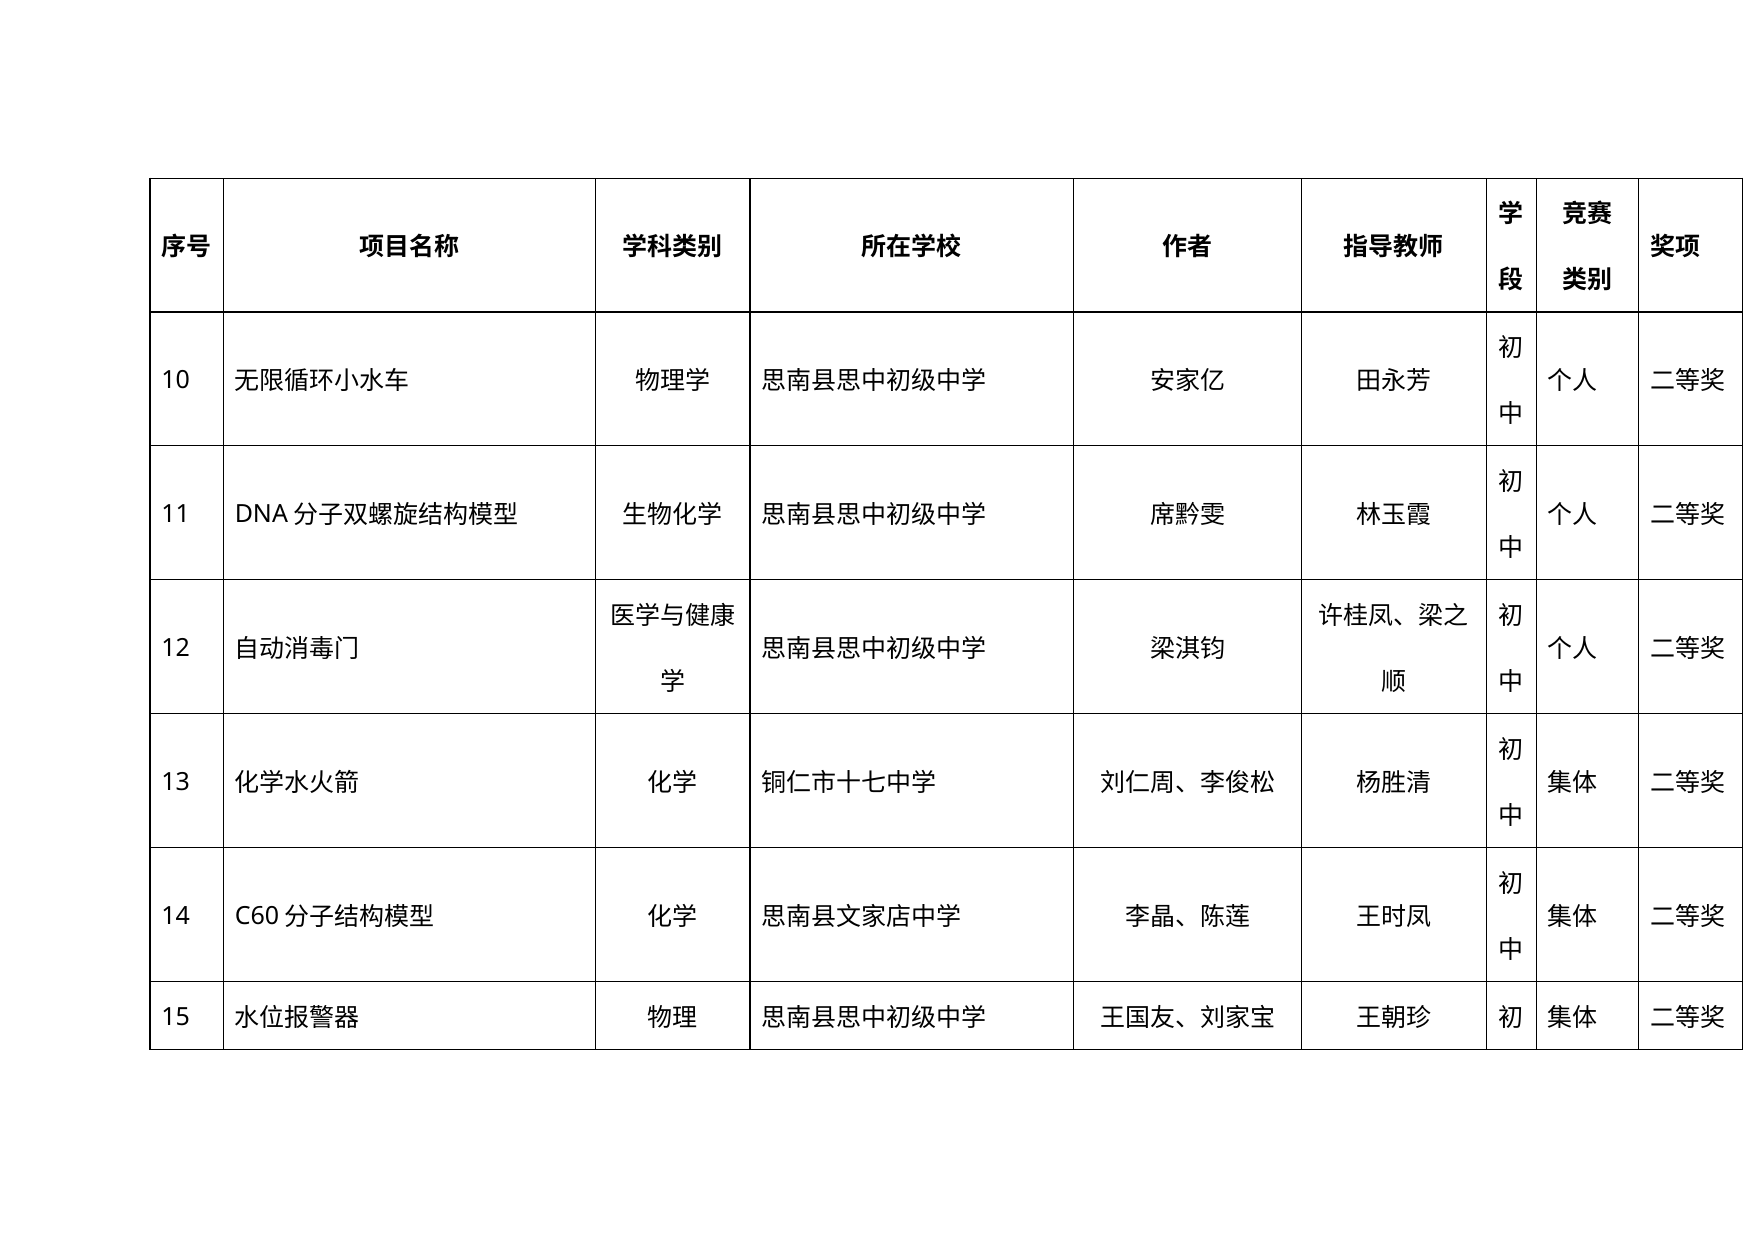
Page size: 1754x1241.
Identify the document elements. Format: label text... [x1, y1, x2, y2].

table_cell 许桂凤、梁之顺 [1302, 580, 1486, 713]
table_cell 初中 [1487, 580, 1536, 713]
table_cell 刘仁周、李俊松 [1074, 714, 1301, 847]
table_cell 安家亿 [1074, 313, 1301, 445]
table_cell 物理 [596, 982, 749, 1049]
table_cell 物理学 [596, 313, 749, 445]
table_header 奖项 [1639, 179, 1742, 311]
table_cell 王国友、刘家宝 [1074, 982, 1301, 1049]
table_cell 思南县思中初级中学 [751, 982, 1073, 1049]
table_cell 王时凤 [1302, 848, 1486, 981]
table_cell DNA分子双螺旋结构模型 [224, 446, 595, 579]
table_cell 二等奖 [1639, 714, 1742, 847]
table_cell 二等奖 [1639, 313, 1742, 445]
table_header 序号 [151, 179, 223, 311]
table_cell 化学 [596, 714, 749, 847]
table_header 学段 [1487, 179, 1536, 311]
table_cell 12 [151, 580, 223, 713]
table_cell C60分子结构模型 [224, 848, 595, 981]
table_cell 王朝珍 [1302, 982, 1486, 1049]
table_cell 个人 [1537, 313, 1638, 445]
table_cell 初中 [1487, 714, 1536, 847]
table_cell 生物化学 [596, 446, 749, 579]
table_cell 初中 [1487, 982, 1536, 1049]
table_cell 初中 [1487, 446, 1536, 579]
table_cell 林玉霞 [1302, 446, 1486, 579]
table_cell 思南县思中初级中学 [751, 580, 1073, 713]
table_cell 个人 [1537, 446, 1638, 579]
table_cell 杨胜清 [1302, 714, 1486, 847]
table_cell 个人 [1537, 580, 1638, 713]
table_cell 田永芳 [1302, 313, 1486, 445]
table_cell 二等奖 [1639, 848, 1742, 981]
table_cell 思南县文家店中学 [751, 848, 1073, 981]
table_cell 水位报警器 [224, 982, 595, 1049]
table_cell 集体 [1537, 982, 1638, 1049]
table_cell 铜仁市十七中学 [751, 714, 1073, 847]
table_cell 初中 [1487, 848, 1536, 981]
table_header 作者 [1074, 179, 1301, 311]
table_header 学科类别 [596, 179, 749, 311]
table_cell 自动消毒门 [224, 580, 595, 713]
table_cell 13 [151, 714, 223, 847]
table_cell 集体 [1537, 848, 1638, 981]
table_cell 15 [151, 982, 223, 1049]
table_cell 李晶、陈莲 [1074, 848, 1301, 981]
table_cell 二等奖 [1639, 982, 1742, 1049]
table_cell 二等奖 [1639, 580, 1742, 713]
table_cell 14 [151, 848, 223, 981]
table_cell 无限循环小水车 [224, 313, 595, 445]
table_header 指导教师 [1302, 179, 1486, 311]
table_cell 梁淇钧 [1074, 580, 1301, 713]
table_header 竞赛 类别 [1537, 179, 1638, 311]
table_header 项目名称 [224, 179, 595, 311]
table_cell 集体 [1537, 714, 1638, 847]
table_cell 医学与健康学 [596, 580, 749, 713]
table_header 所在学校 [751, 179, 1073, 311]
table_cell 二等奖 [1639, 446, 1742, 579]
table_cell 席黔雯 [1074, 446, 1301, 579]
table_cell 10 [151, 313, 223, 445]
table_cell 思南县思中初级中学 [751, 446, 1073, 579]
table_cell 11 [151, 446, 223, 579]
table_cell 思南县思中初级中学 [751, 313, 1073, 445]
table_cell 化学 [596, 848, 749, 981]
table_cell 初中 [1487, 313, 1536, 445]
table_cell 化学水火箭 [224, 714, 595, 847]
